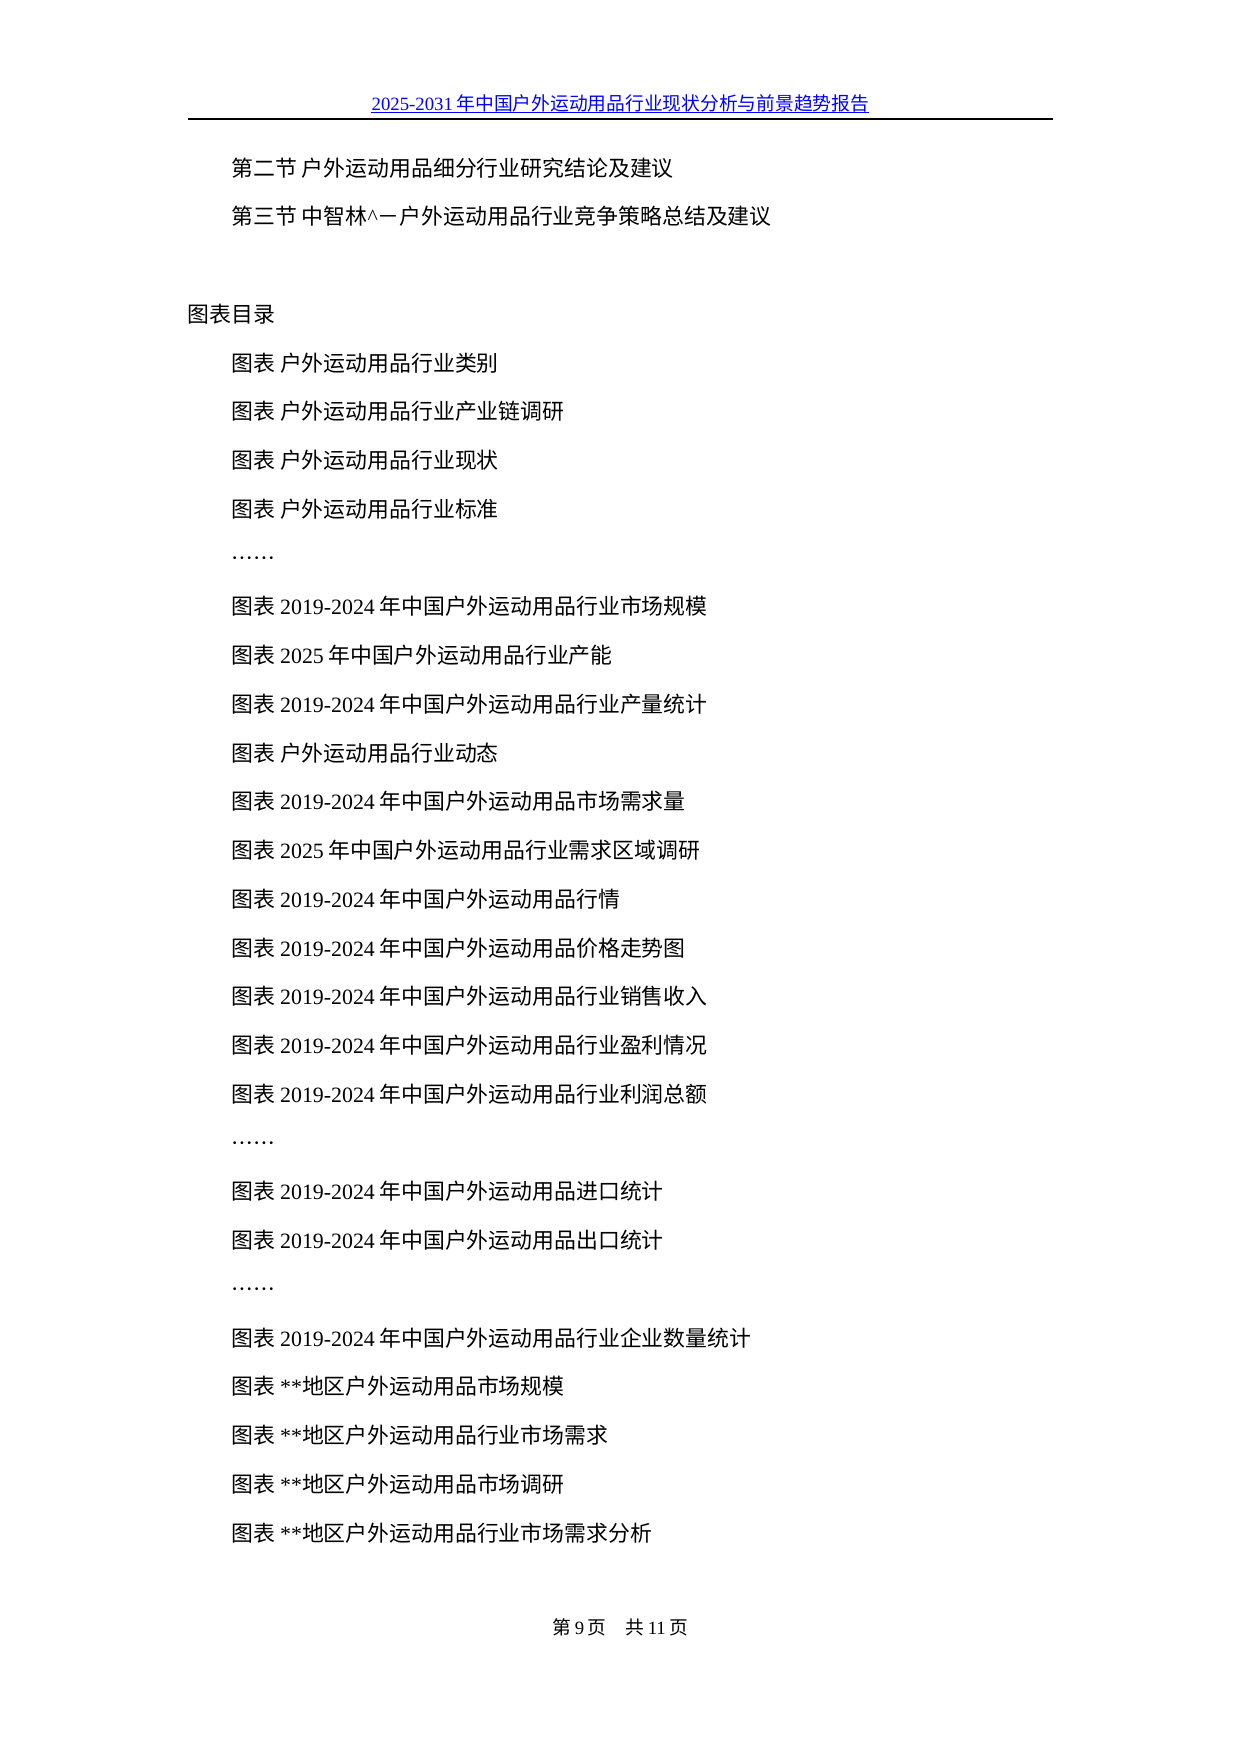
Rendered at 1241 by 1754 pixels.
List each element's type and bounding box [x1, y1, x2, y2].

text [187, 150, 1053, 1548]
